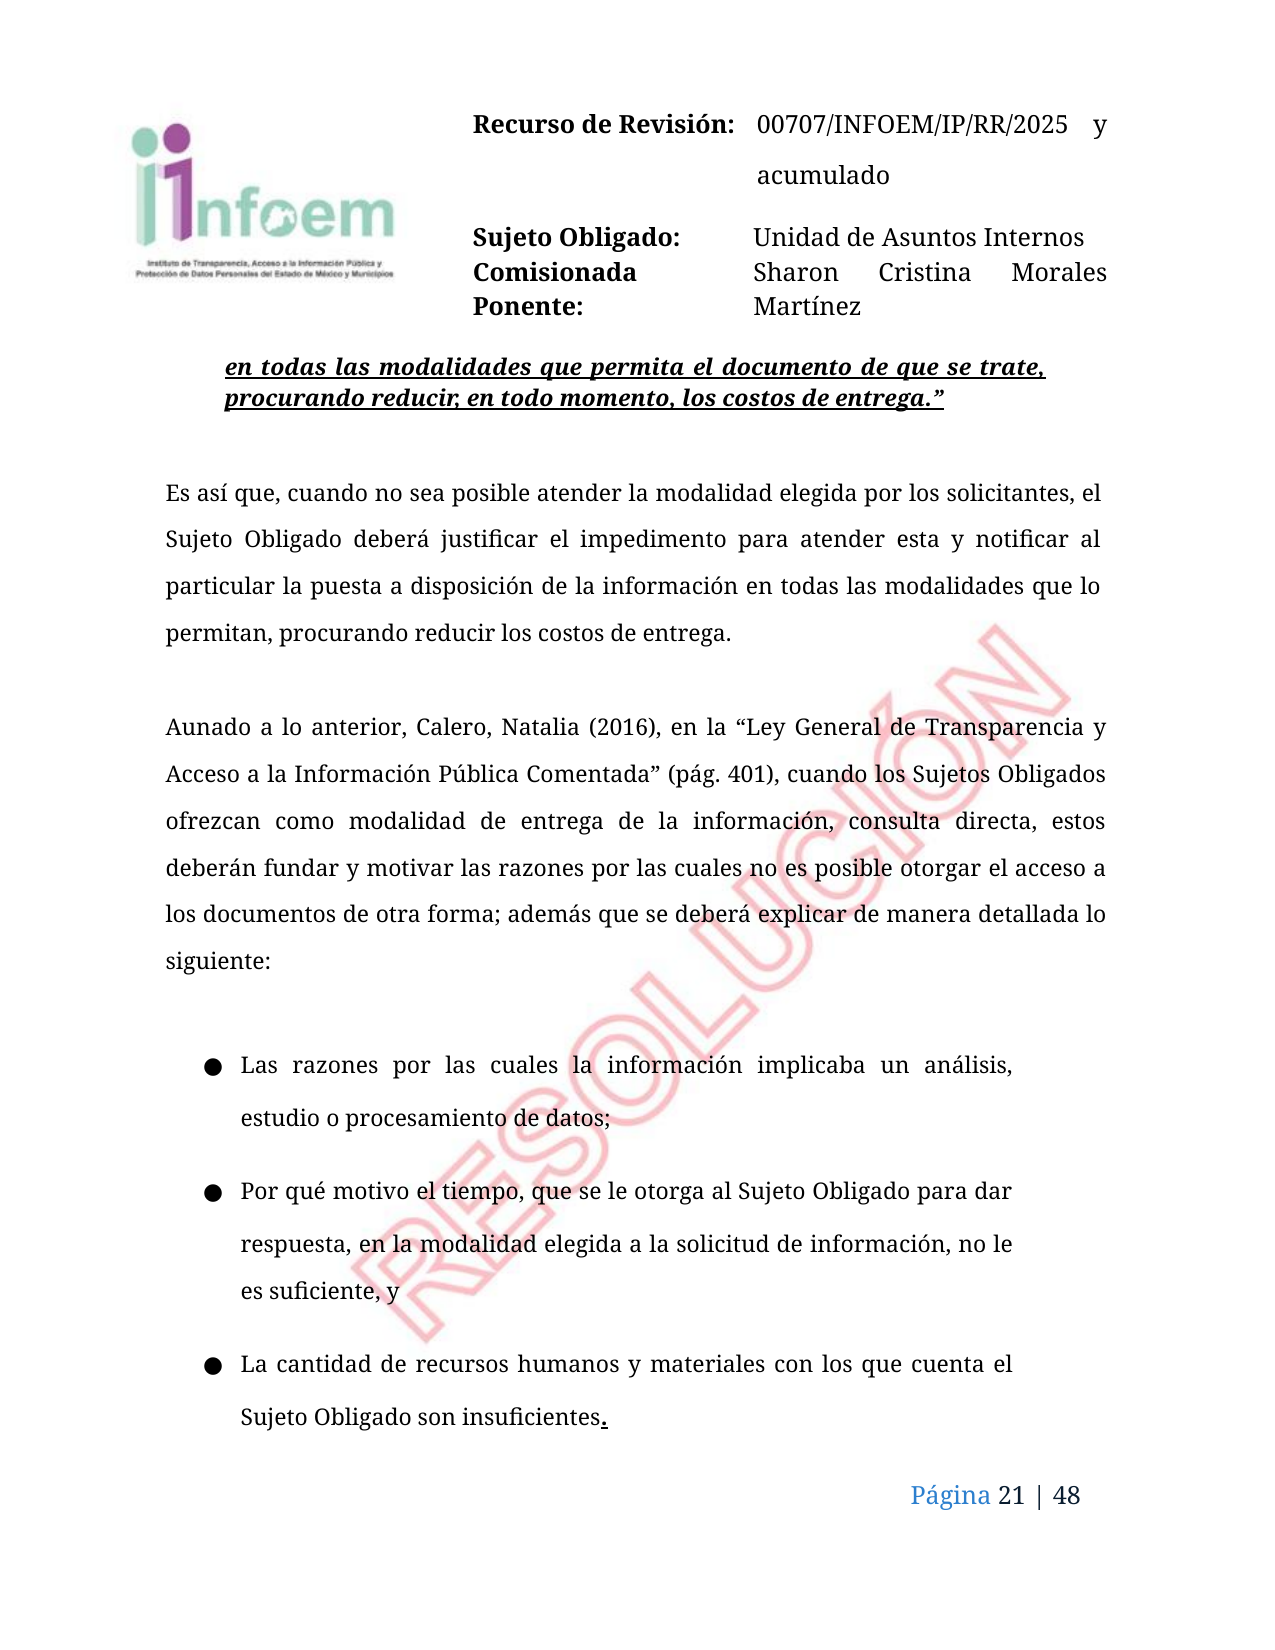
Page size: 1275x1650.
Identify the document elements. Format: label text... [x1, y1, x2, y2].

picture [2, 58, 1275, 1650]
list Las razones por las cuales la información implicaba un análisis, estudio o procesamiento de datos; [203, 1039, 1014, 1133]
list La cantidad de recursos humanos y materiales con los que cuenta el Sujeto Obligado son insuficientes. [203, 1338, 1014, 1432]
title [224, 351, 1048, 413]
text Es así que, cuando no sea posible atender la modalidad elegida por los solicitantes, el Sujeto Obligado deberá justificar el impedimento para atender esta y notificar al particular la puesta a disposición de la información en todas las modalidades que lo permitan, procurando reducir los costos de entrega. [165, 477, 1102, 648]
list Por qué motivo el tiempo, que se le otorga al Sujeto Obligado para dar respuesta, en la modalidad elegida a la solicitud de información, no le es suficiente, y [203, 1165, 1014, 1306]
text Aunado a lo anterior, Calero, Natalia (2016), en la “Ley General de Transparencia y Acceso a la Información Pública Comentada” (pág. 401), cuando los Sujetos Obligados ofrezcan como modalidad de entrega de la información, consulta directa, estos deberán fundar y motivar las razones por las cuales no es posible otorgar el acceso a los documentos de otra forma; además que se deberá explicar de manera detallada lo siguiente: [165, 711, 1107, 977]
